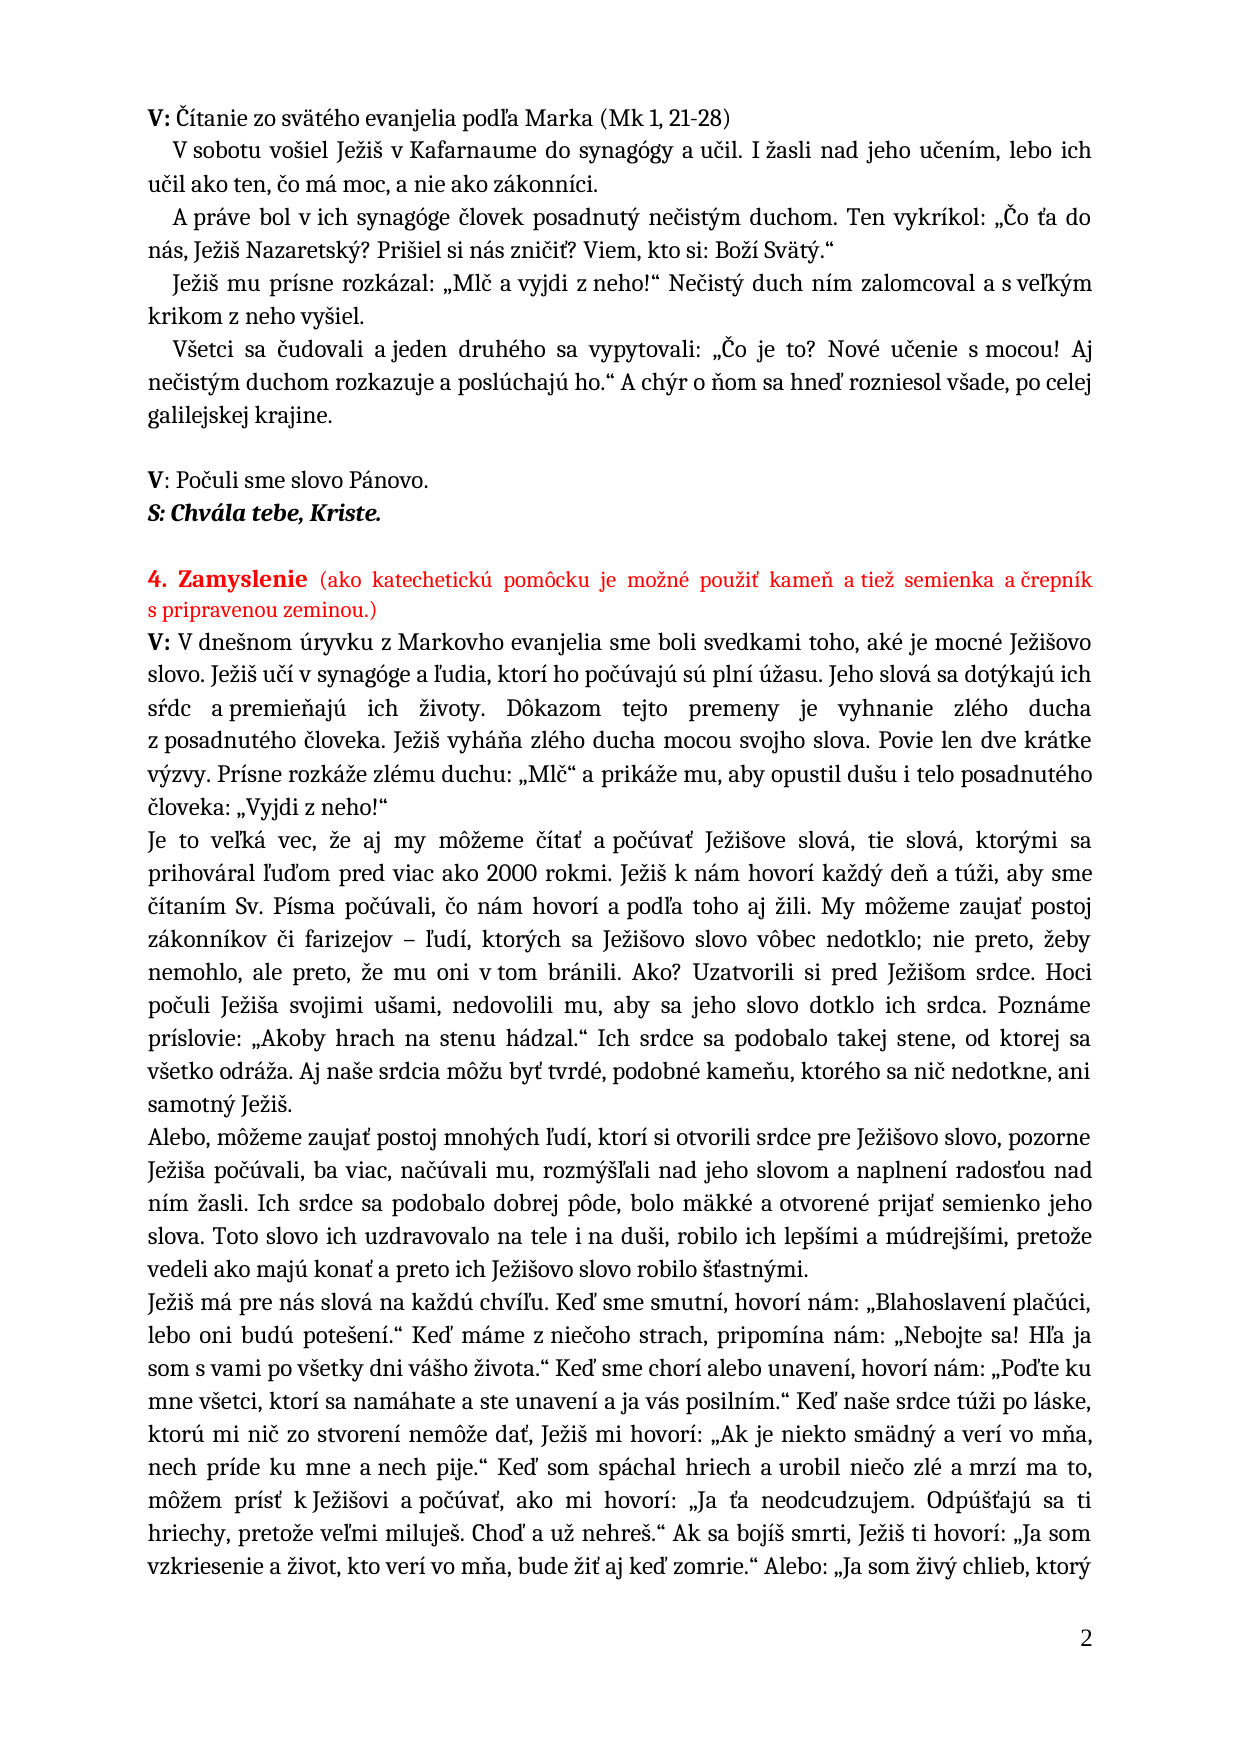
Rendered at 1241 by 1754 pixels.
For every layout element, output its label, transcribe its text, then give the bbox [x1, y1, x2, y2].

text V sobotu vošiel Ježiš v Kafarnaume do synagógy a učil. I žasli nad jeho učením, lebo ich učil ako ten, čo má moc, a nie ako zákonníci. [148, 136, 1093, 198]
text A práve bol v ich synagóge človek posadnutý nečistým duchom. Ten vykríkol: „Čo ťa do nás, Ježiš Nazaretský? Prišiel si nás zničiť? Viem, kto si: Boží Svätý.“ [148, 202, 1093, 264]
text Je to veľká vec, že aj my môžeme čítať a počúvať Ježišove slová, tie slová, ktorými sa prihováral ľuďom pred viac ako 2000 rokmi. Ježiš k nám hovorí každý deň a túži, aby sme čítaním Sv. Písma počúvali, čo nám hovorí a podľa toho aj žili. My môžeme zaujať postoj zákonníkov či farizejov – ľudí, ktorých sa Ježišovo slovo vôbec nedotklo; nie preto, žeby nemohlo, ale preto, že mu oni v tom bránili. Ako? Uzatvorili si pred Ježišom srdce. Hoci počuli Ježiša svojimi ušami, nedovolili mu, aby sa jeho slovo dotklo ich srdca. Poznáme príslovie: „Akoby hrach na stenu hádzal.“ Ich srdce sa podobalo takej stene, od ktorej sa všetko odráža. Aj naše srdcia môžu byť tvrdé, podobné kameňu, ktorého sa nič nedotkne, ani samotný Ježiš. [148, 826, 1093, 1118]
text 4. Zamyslenie (ako katechetickú pomôcku je možné použiť kameň a tiež semienka a črepník s pripravenou zeminou.) [148, 564, 1093, 623]
text V: Čítanie zo svätého evanjelia podľa Marka (Mk 1, 21-28) [148, 103, 1093, 132]
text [148, 1288, 1093, 1581]
text V: V dnešnom úryvku z Markovho evanjelia sme boli svedkami toho, aké je mocné Ježišovo slovo. Ježiš učí v synagóge a ľudia, ktorí ho počúvajú sú plní úžasu. Jeho slová sa dotýkajú ich sŕdc a premieňajú ich životy. Dôkazom tejto premeny je vyhnanie zlého ducha z posadnutého človeka. Ježiš vyháňa zlého ducha mocou svojho slova. Povie len dve krátke výzvy. Prísne rozkáže zlému duchu: „Mlč“ a prikáže mu, aby opustil dušu i telo posadnutého človeka: „Vyjdi z neho!“ [148, 627, 1093, 821]
text Všetci sa čudovali a jeden druhého sa vypytovali: „Čo je to? Nové učenie s mocou! Aj nečistým duchom rozkazuje a poslúchajú ho.“ A chýr o ňom sa hneď rozniesol všade, po celej galilejskej krajine. [148, 334, 1093, 429]
text S: Chvála tebe, Kriste. [148, 498, 1093, 527]
text V: Počuli sme slovo Pánovo. [148, 466, 1093, 494]
text Ježiš mu prísne rozkázal: „Mlč a vyjdi z neho!“ Nečistý duch ním zalomcoval a s veľkým krikom z neho vyšiel. [148, 268, 1093, 330]
text Alebo, môžeme zaujať postoj mnohých ľudí, ktorí si otvorili srdce pre Ježišovo slovo, pozorne Ježiša počúvali, ba viac, načúvali mu, rozmýšľali nad jeho slovom a naplnení radosťou nad ním žasli. Ich srdce sa podobalo dobrej pôde, bolo mäkké a otvorené prijať semienko jeho slova. Toto slovo ich uzdravovalo na tele i na duši, robilo ich lepšími a múdrejšími, pretože vedeli ako majú konať a preto ich Ježišovo slovo robilo šťastnými. [148, 1123, 1093, 1283]
